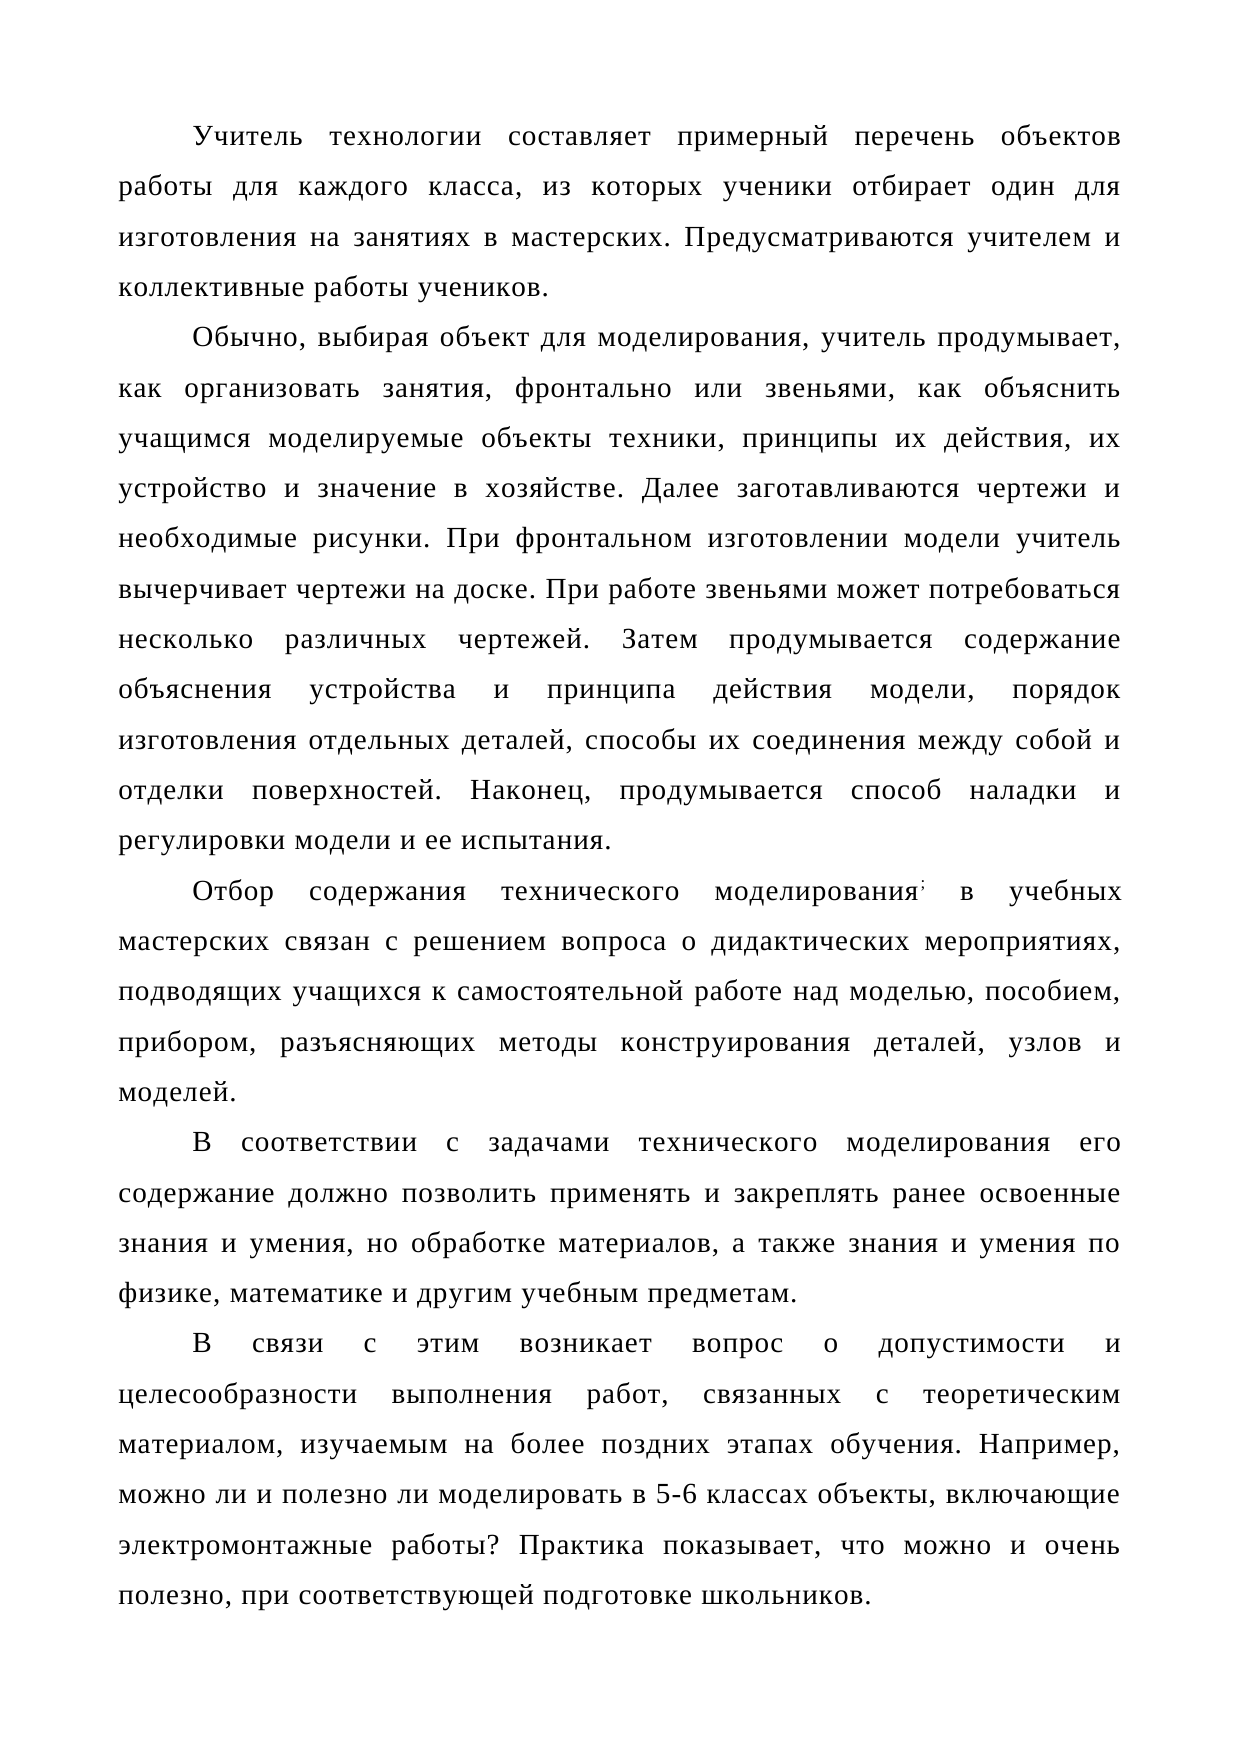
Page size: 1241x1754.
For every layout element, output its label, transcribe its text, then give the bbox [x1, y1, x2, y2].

text В соответствии с задачами технического моделирования его содержание должно позволить применять и закреплять ранее освоенные знания и умения, но обработке материалов, а также знания и умения по физике, математике и другим учебным предметам. [118, 1124, 1122, 1309]
text В связи с этим возникает вопрос о допустимости и целесообразности выполнения работ, связанных с теоретическим материалом, изучаемым на более поздних этапах обучения. Например, можно ли и полезно ли моделировать в 5-6 классах объекты, включающие электромонтажные работы? Практика показывает, что можно и очень полезно, при соответствующей подготовке школьников. [118, 1326, 1122, 1611]
text Отбор содержания технического моделирования; в учебных мастерских связан с решением вопроса о дидактических мероприятиях, подводящих учащихся к самостоятельной работе над моделью, пособием, прибором, разъясняющих методы конструирования деталей, узлов и моделей. [118, 873, 1122, 1108]
text Учитель технологии составляет примерный перечень объектов работы для каждого класса, из которых ученики отбирает один для изготовления на занятиях в мастерских. Предусматриваются учителем и коллективные работы учеников. [118, 118, 1122, 303]
text Обычно, выбирая объект для моделирования, учитель продумывает, как организовать занятия, фронтально или звеньями, как объяснить учащимся моделируемые объекты техники, принципы их действия, их устройство и значение в хозяйстве. Далее заготавливаются чертежи и необходимые рисунки. При фронтальном изготовлении модели учитель вычерчивает чертежи на доске. При работе звеньями может потребоваться несколько различных чертежей. Затем продумывается содержание объяснения устройства и принципа действия модели, порядок изготовления отдельных деталей, способы их соединения между собой и отделки поверхностей. Наконец, продумывается способ наладки и регулировки модели и ее испытания. [118, 319, 1122, 856]
